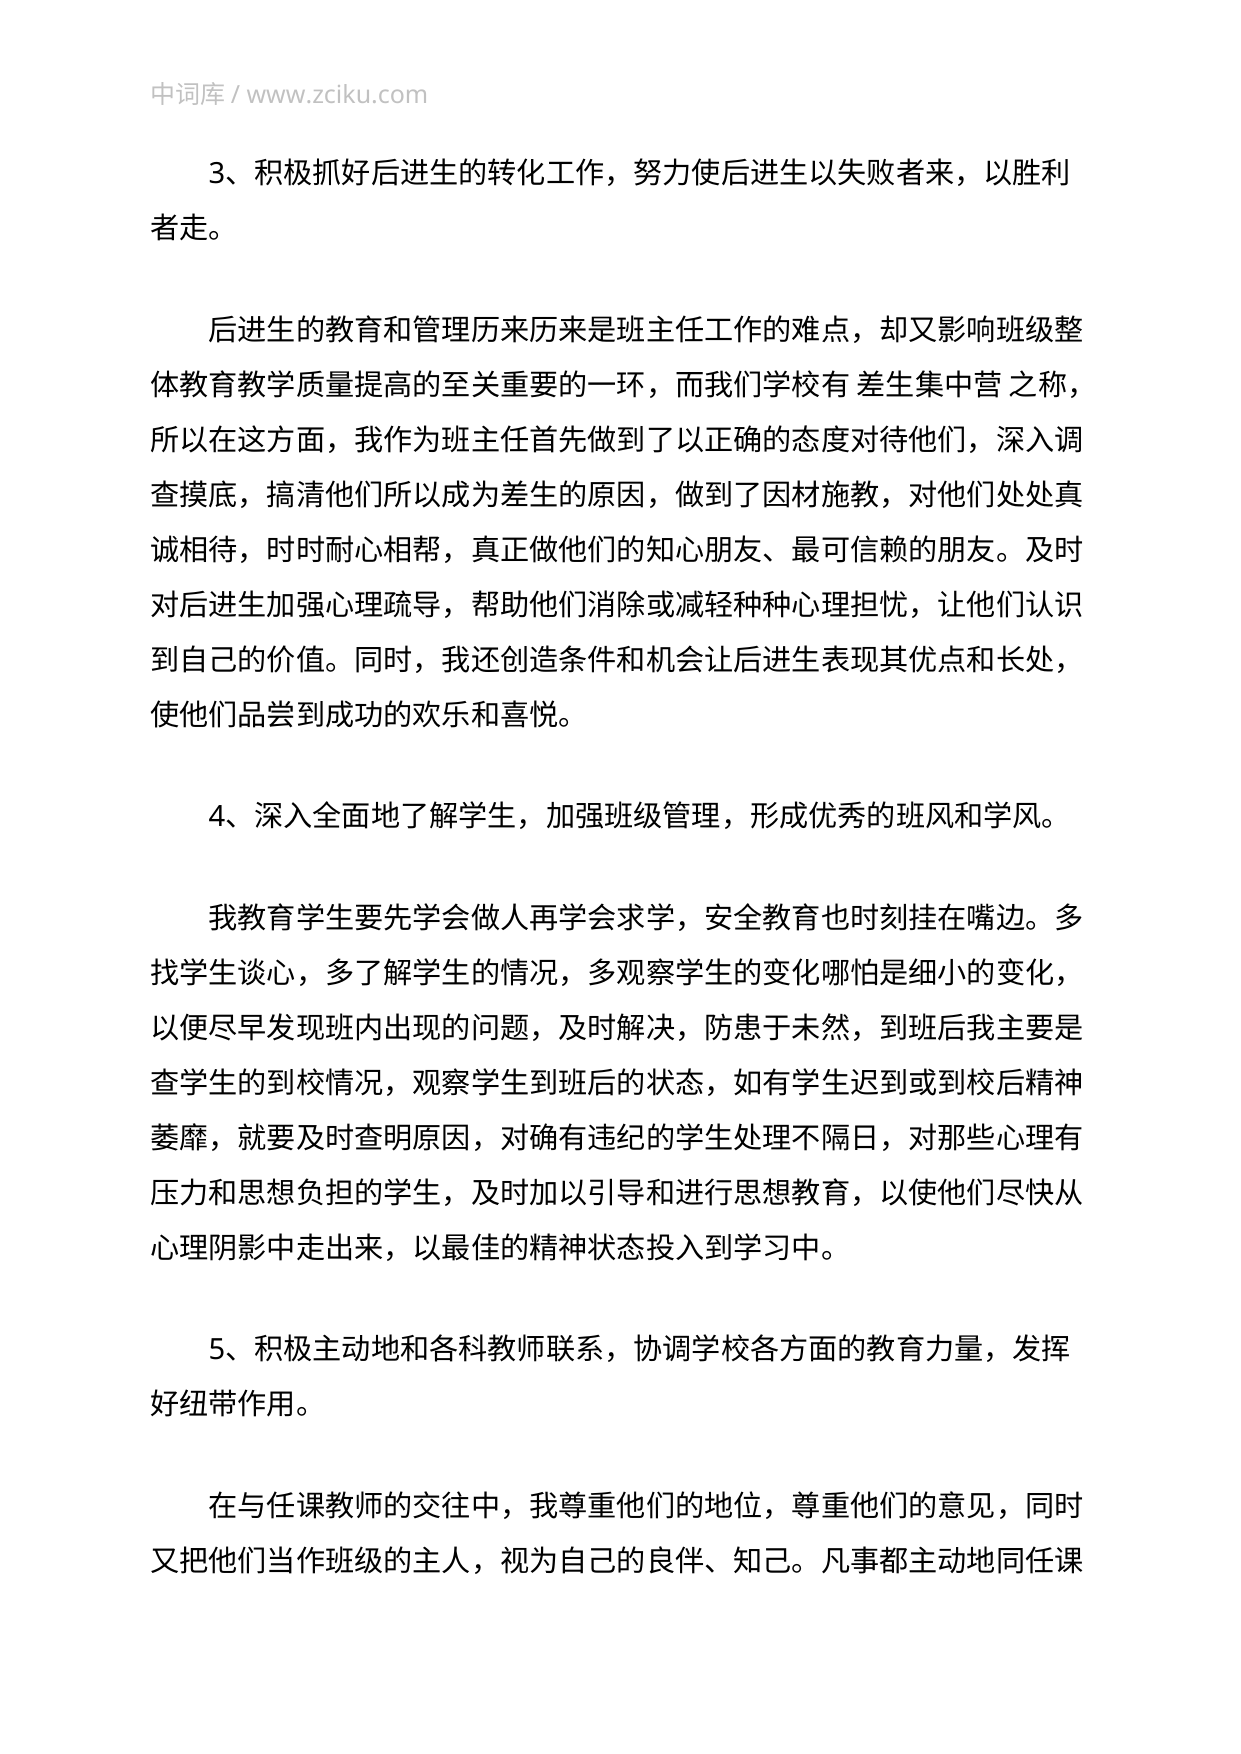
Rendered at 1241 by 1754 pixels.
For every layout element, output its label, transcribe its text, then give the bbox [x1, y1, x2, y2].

text 我教育学生要先学会做人再学会求学，安全教育也时刻挂在嘴边。多找学生谈心，多了解学生的情况，多观察学生的变化哪怕是细小的变化，以便尽早发现班内出现的问题，及时解决，防患于未然，到班后我主要是查学生的到校情况，观察学生到班后的状态，如有学生迟到或到校后精神萎靡，就要及时查明原因，对确有违纪的学生处理不隔日，对那些心理有压力和思想负担的学生，及时加以引导和进行思想教育，以使他们尽快从心理阴影中走出来，以最佳的精神状态投入到学习中。 [150, 895, 1090, 1266]
text 后进生的教育和管理历来历来是班主任工作的难点，却又影响班级整体教育教学质量提高的至关重要的一环，而我们学校有 差生集中营 之称，所以在这方面，我作为班主任首先做到了以正确的态度对待他们，深入调查摸底，搞清他们所以成为差生的原因，做到了因材施教，对他们处处真诚相待，时时耐心相帮，真正做他们的知心朋友、最可信赖的朋友。及时对后进生加强心理疏导，帮助他们消除或减轻种种心理担忧，让他们认识到自己的价值。同时，我还创造条件和机会让后进生表现其优点和长处，使他们品尝到成功的欢乐和喜悦。 [150, 307, 1090, 733]
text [150, 1483, 1090, 1580]
text 4、深入全面地了解学生，加强班级管理，形成优秀的班风和学风。 [150, 793, 1090, 835]
text 3、积极抓好后进生的转化工作，努力使后进生以失败者来，以胜利者走。 [150, 150, 1090, 247]
text 5、积极主动地和各科教师联系，协调学校各方面的教育力量，发挥好纽带作用。 [150, 1326, 1090, 1423]
